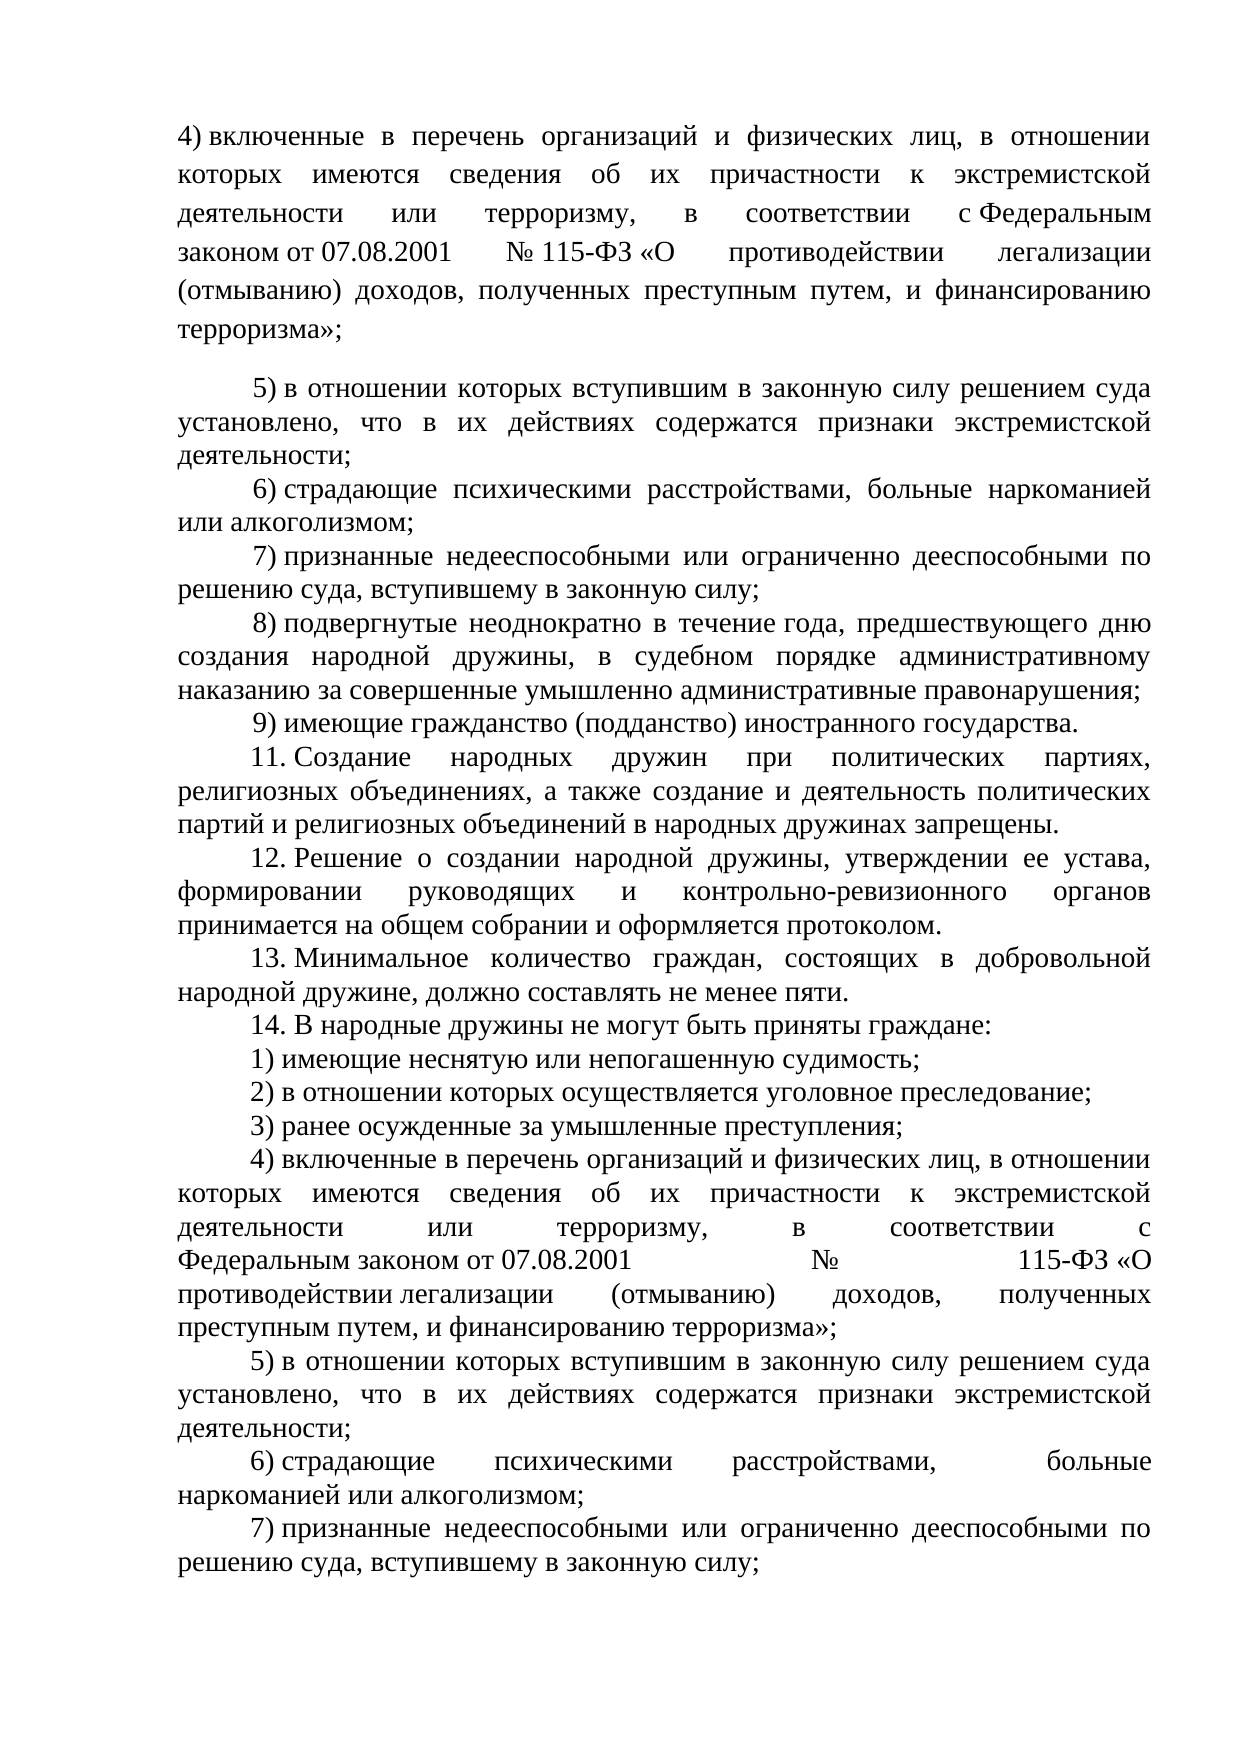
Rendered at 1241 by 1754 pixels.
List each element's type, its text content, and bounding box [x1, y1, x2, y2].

text 6) страдающие психическими расстройствами, больные наркоманией или алкоголизмом; [177, 1443, 1152, 1511]
text 3) ранее осужденные за умышленные преступления; [177, 1108, 1152, 1142]
text 9) имеющие гражданство (подданство) иностранного государства. [177, 706, 1152, 739]
text 13. Минимальное количество граждан, состоящих в добровольной народной дружине, должно составлять не менее пяти. [177, 940, 1152, 1007]
text 14. В народные дружины не могут быть приняты граждане: [177, 1007, 1152, 1041]
text 7) признанные недееспособными или ограниченно дееспособными по решению суда, вступившему в законную силу; [177, 538, 1152, 605]
text 6) страдающие психическими расстройствами, больные наркоманией или алкоголизмом; [177, 471, 1152, 538]
text 1) имеющие неснятую или непогашенную судимость; [177, 1041, 1152, 1074]
text 7) признанные недееспособными или ограниченно дееспособными по решению суда, вступившему в законную силу; [177, 1511, 1152, 1578]
text 8) подвергнутые неоднократно в течение года, предшествующего дню создания народной дружины, в судебном порядке административному наказанию за совершенные умышленно административные правонарушения; [177, 605, 1152, 706]
text 4) включенные в перечень организаций и физических лиц, в отношении которых имеются сведения об их причастности к экстремистской деятельности или терроризму, в соответствии с Федеральным законом от 07.08.2001 № 115-ФЗ «О противодействии легализации (отмыванию) доходов, полученных преступным путем, и финансированию терроризма»; [177, 118, 1152, 344]
text 11. Создание народных дружин при политических партиях, религиозных объединениях, а также создание и деятельность политических партий и религиозных объединений в народных дружинах запрещены. [177, 739, 1152, 840]
text 2) в отношении которых осуществляется уголовное преследование; [177, 1074, 1152, 1108]
text 12. Решение о создании народной дружины, утверждении ее устава, формировании руководящих и контрольно-ревизионного органов принимается на общем собрании и оформляется протоколом. [177, 840, 1152, 940]
text 5) в отношении которых вступившим в законную силу решением суда установлено, что в их действиях содержатся признаки экстремистской деятельности; [177, 370, 1152, 471]
text 5) в отношении которых вступившим в законную силу решением суда установлено, что в их действиях содержатся признаки экстремистской деятельности; [177, 1343, 1152, 1443]
text 4) включенные в перечень организаций и физических лиц, в отношении которых имеются сведения об их причастности к экстремистской деятельности или терроризму, в соответствии с Федеральным законом от 07.08.2001 № 115-ФЗ «О противодействии легализации (отмыванию) доходов, полученных преступным путем, и финансированию терроризма»; [177, 1142, 1152, 1343]
